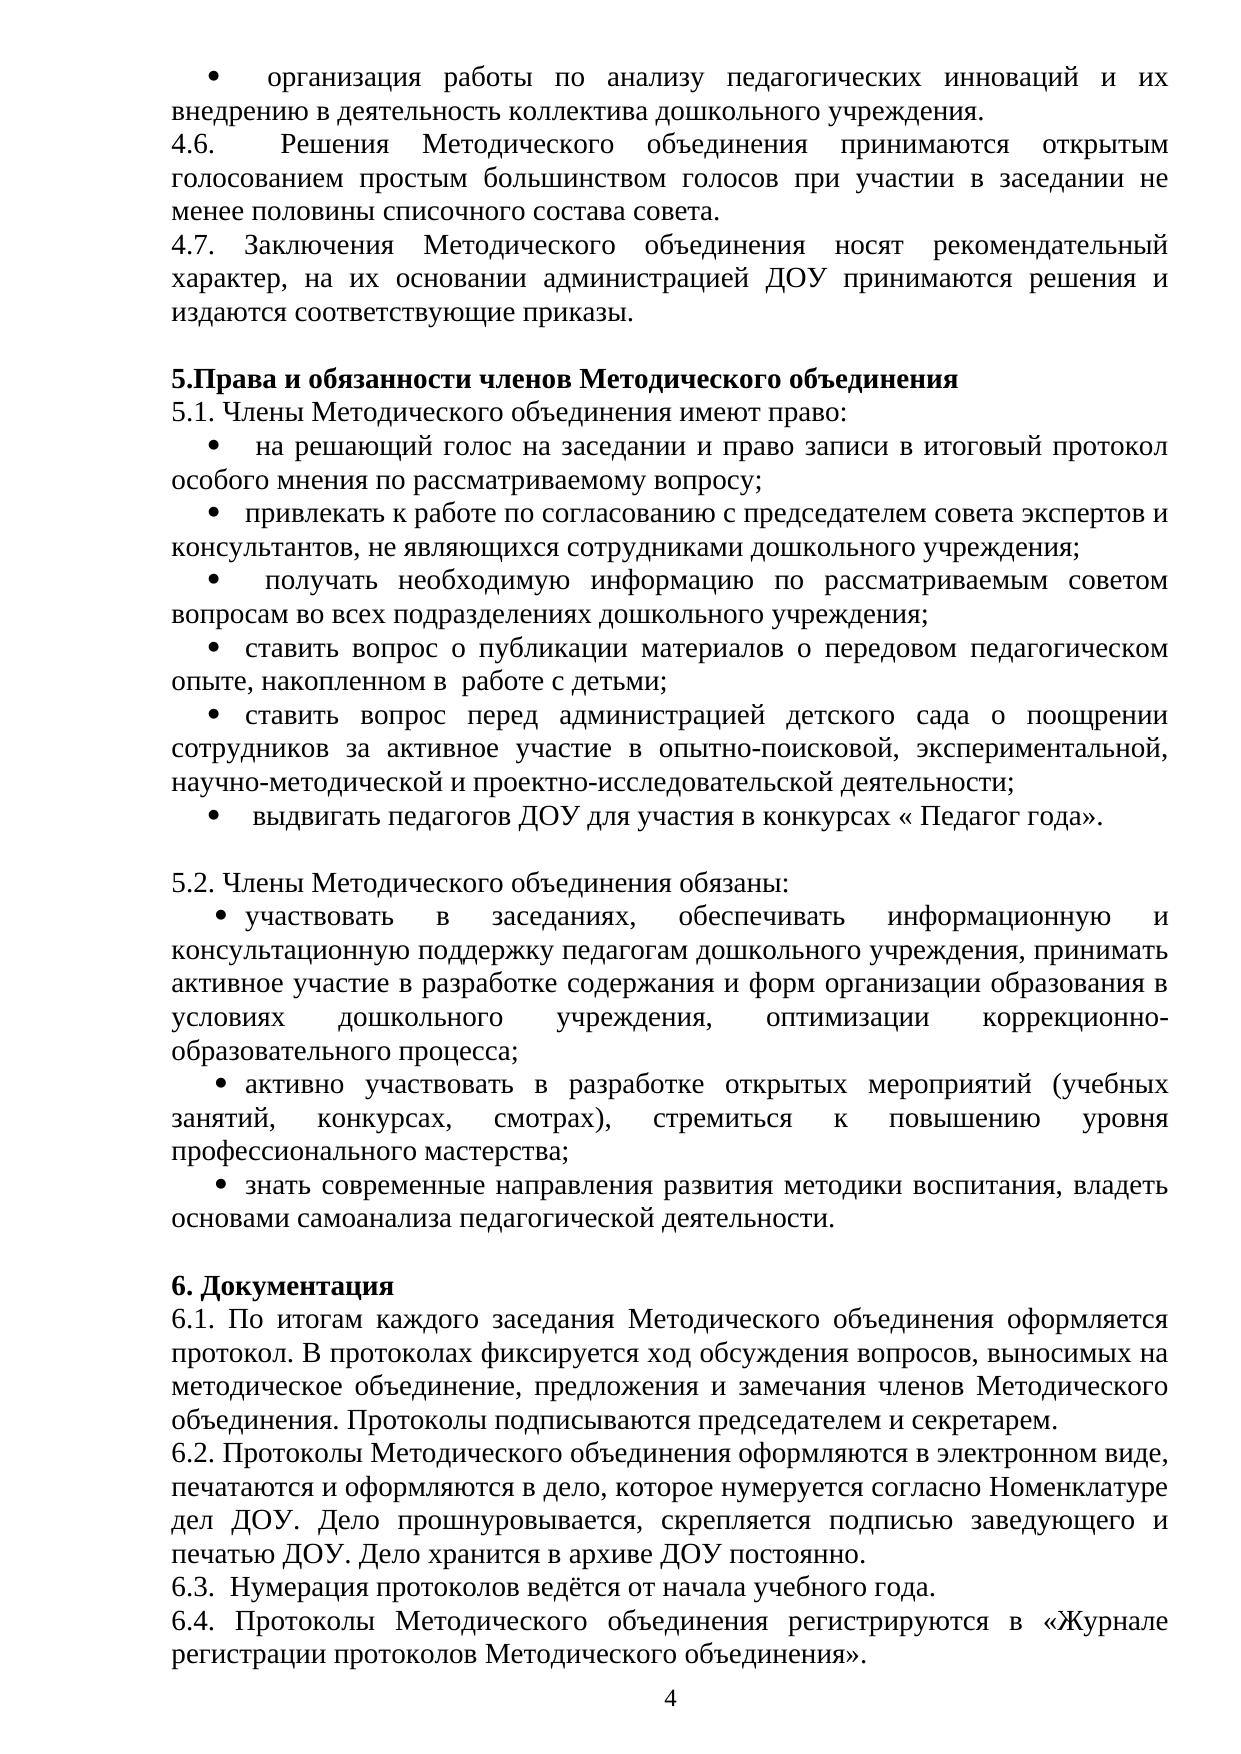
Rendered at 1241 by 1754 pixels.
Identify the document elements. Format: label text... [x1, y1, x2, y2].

text 5.Права и обязанности членов Методического объединения [171, 361, 1169, 394]
list привлекать к работе по согласованию с председателем совета экспертов и консультантов, не являющихся сотрудниками дошкольного учреждения; [171, 495, 1169, 562]
list организация работы по анализу педагогических инноваций и их внедрению в деятельность коллектива дошкольного учреждения. [171, 59, 1169, 126]
text 6. Документация [171, 1268, 1169, 1301]
text 6.3. Нумерация протоколов ведётся от начала учебного года. [171, 1569, 1169, 1603]
list знать современные направления развития методики воспитания, владеть основами самоанализа педагогической деятельности. [171, 1167, 1169, 1234]
text 6.2. Протоколы Методического объединения оформляются в электронном виде, печатаются и оформляются в дело, которое нумеруется согласно Номенклатуре дел ДОУ. Дело прошнуровывается, скрепляется подписью заведующего и печатью ДОУ. Дело хранится в архиве ДОУ постоянно. [171, 1435, 1169, 1569]
text 5.1. Члены Методического объединения имеют право: [171, 394, 1169, 428]
list участвовать в заседаниях, обеспечивать информационную и консультационную поддержку педагогам дошкольного учреждения, принимать активное участие в разработке содержания и форм организации образования в условиях дошкольного учреждения, оптимизации коррекционно-образовательного процесса; [171, 898, 1169, 1066]
text 6.1. По итогам каждого заседания Методического объединения оформляется протокол. В протоколах фиксируется ход обсуждения вопросов, выносимых на методическое объединение, предложения и замечания членов Методического объединения. Протоколы подписываются председателем и секретарем. [171, 1301, 1169, 1435]
text 5.2. Члены Методического объединения обязаны: [171, 865, 1169, 898]
list ставить вопрос о публикации материалов о передовом педагогическом опыте, накопленном в работе с детьми; [171, 630, 1169, 697]
list активно участвовать в разработке открытых мероприятий (учебных занятий, конкурсах, смотрах), стремиться к повышению уровня профессионального мастерства; [171, 1066, 1169, 1167]
list получать необходимую информацию по рассматриваемым советом вопросам во всех подразделениях дошкольного учреждения; [171, 562, 1169, 630]
list на решающий голос на заседании и право записи в итоговый протокол особого мнения по рассматриваемому вопросу; [171, 428, 1169, 495]
text 4.7. Заключения Методического объединения носят рекомендательный характер, на их основании администрацией ДОУ принимаются решения и издаются соответствующие приказы. [171, 227, 1169, 327]
list выдвигать педагогов ДОУ для участия в конкурсах « Педагог года». [171, 798, 1169, 831]
text 4.6. Решения Методического объединения принимаются открытым голосованием простым большинством голосов при участии в заседании не менее половины списочного состава совета. [171, 126, 1169, 227]
text 6.4. Протоколы Методического объединения регистрируются в «Журнале регистрации протоколов Методического объединения». [171, 1603, 1169, 1670]
list ставить вопрос перед администрацией детского сада о поощрении сотрудников за активное участие в опытно-поисковой, экспериментальной, научно-методической и проектно-исследовательской деятельности; [171, 697, 1169, 798]
